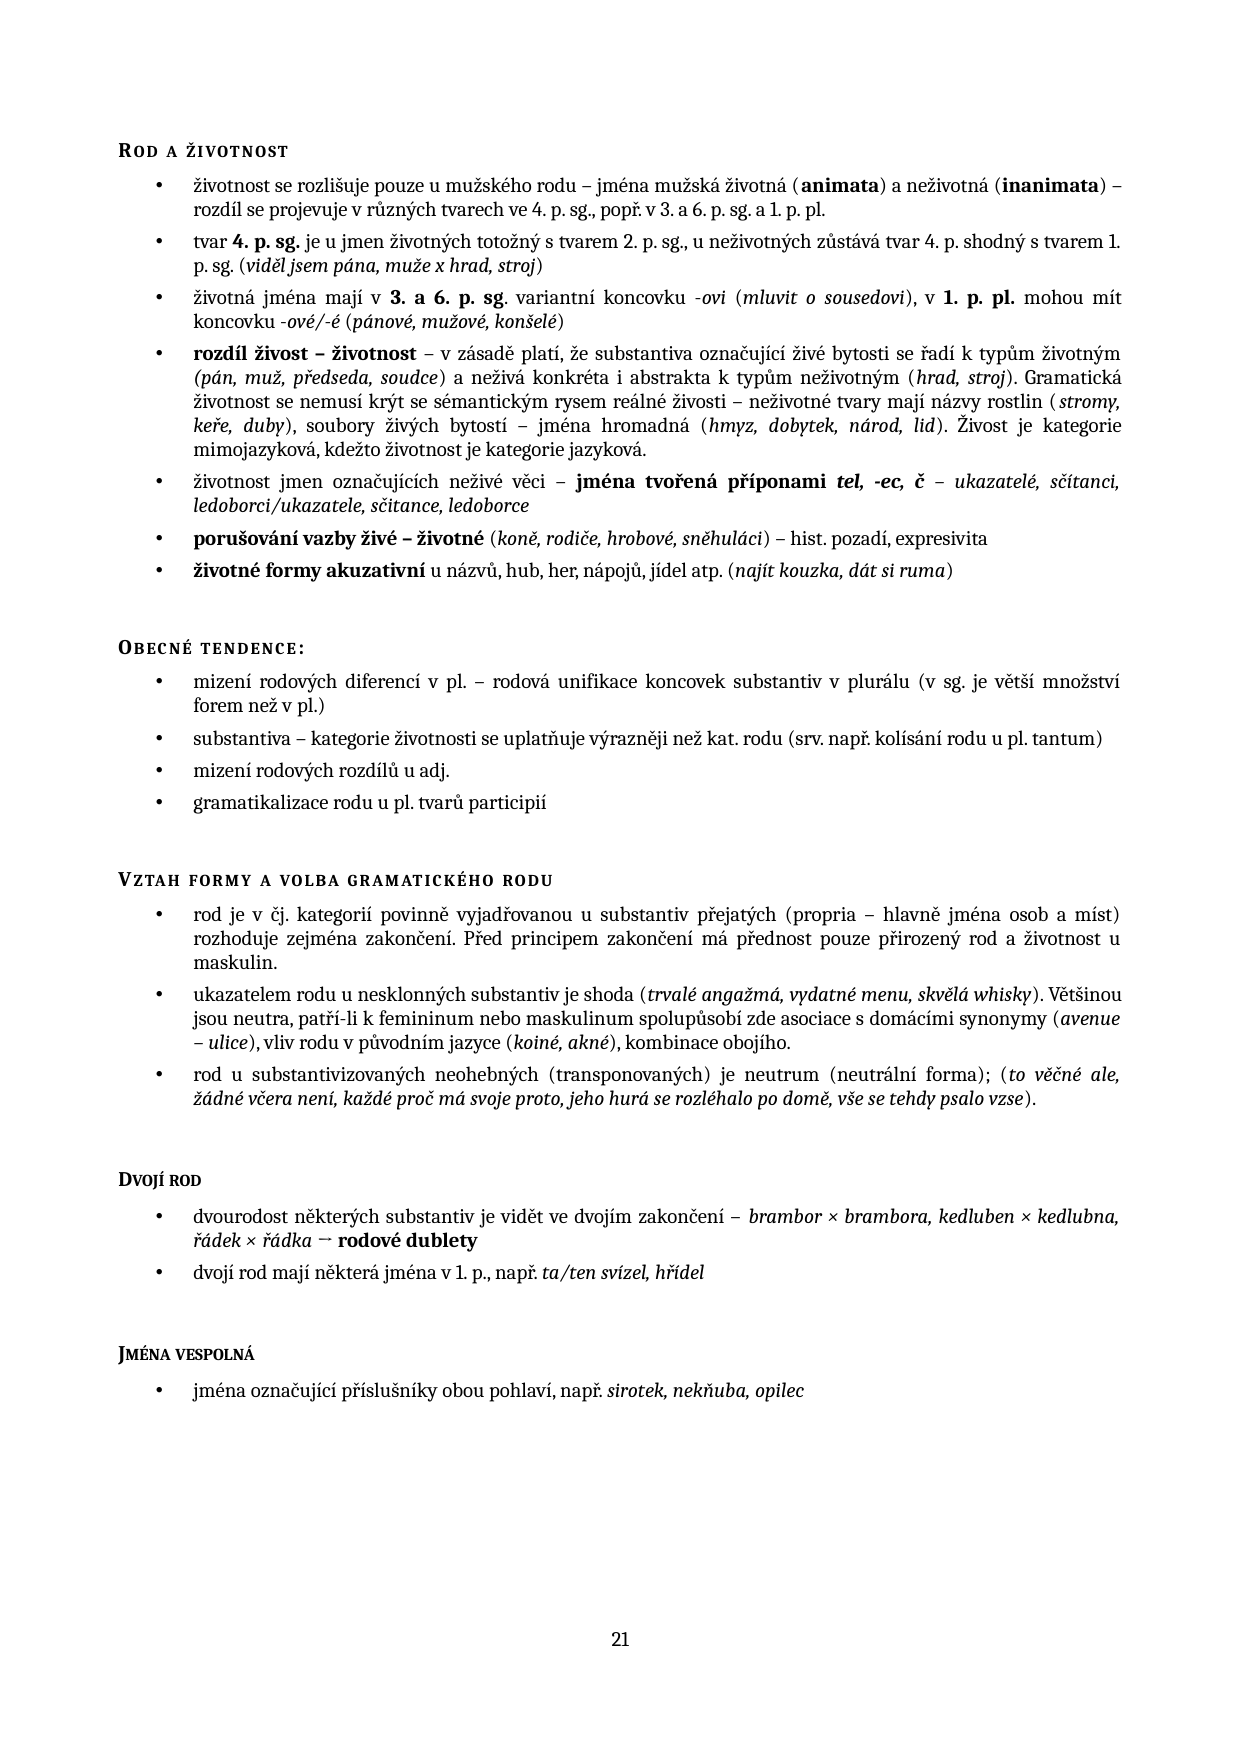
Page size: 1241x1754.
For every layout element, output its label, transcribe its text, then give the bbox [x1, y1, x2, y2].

list porušování vazby živé – životné (koně, rodiče, hrobové, sněhuláci) – hist. pozadí, expresivita [156, 526, 1122, 550]
list dvourodost některých substantiv je vidět ve dvojím zakončení – brambor × brambora, kedluben × kedlubna, řádek × řádka → rodové dublety [156, 1204, 1122, 1252]
list mizení rodových rozdílů u adj. [156, 759, 1122, 783]
list rozdíl živost – životnost – v zásadě platí, že substantiva označující živé bytosti se řadí k typům životným (pán, muž, předseda, soudce) a neživá konkréta i abstrakta k typům neživotným (hrad, stroj). Gramatická životnost se nemusí krýt se sémantickým rysem reálné živosti – neživotné tvary mají názvy rostlin (stromy, keře, duby), soubory živých bytostí – jména hromadná (hmyz, dobytek, národ, lid). Živost je kategorie mimojazyková, kdežto životnost je kategorie jazyková. [156, 342, 1122, 462]
list substantiva – kategorie životnosti se uplatňuje výrazněji než kat. rodu (srv. např. kolísání rodu u pl. tantum) [156, 726, 1122, 750]
list životnost jmen označujících neživé věci – jména tvořená příponami tel, -ec, č – ukazatelé, sčítanci, ledoborci/ukazatele, sčitance, ledoborce [156, 470, 1122, 518]
text Obecné tendence: [118, 636, 1122, 660]
list životná jména mají v 3. a 6. p. sg. variantní koncovku -ovi (mluvit o sousedovi), v 1. p. pl. mohou mít koncovku -ové/-é (pánové, mužové, konšelé) [156, 286, 1122, 334]
list dvojí rod mají některá jména v 1. p., např. ta/ten svízel, hřídel [156, 1261, 1122, 1285]
list tvar 4. p. sg. je u jmen životných totožný s tvarem 2. p. sg., u neživotných zůstává tvar 4. p. shodný s tvarem 1. p. sg. (viděl jsem pána, muže x hrad, stroj) [156, 229, 1122, 277]
list mizení rodových diferencí v pl. – rodová unifikace koncovek substantiv v plurálu (v sg. je větší množství forem než v pl.) [156, 670, 1122, 718]
list životné formy akuzativní u názvů, hub, her, nápojů, jídel atp. (najít kouzka, dát si ruma) [156, 559, 1122, 583]
text Rod a životnost [118, 139, 1122, 163]
list gramatikalizace rodu u pl. tvarů participií [156, 791, 1122, 815]
text Dvojí rod [118, 1168, 1122, 1192]
list rod je v čj. kategorií povinně vyjadřovanou u substantiv přejatých (propria – hlavně jména osob a míst) rozhoduje zejména zakončení. Před principem zakončení má přednost pouze přirozený rod a životnost u maskulin. [156, 902, 1122, 974]
text Vztah formy a volba gramatického rodu [118, 868, 1122, 892]
list rod u substantivizovaných neohebných (transponovaných) je neutrum (neutrální forma); (to věčné ale, žádné včera není, každé proč má svoje proto, jeho hurá se rozléhalo po domě, vše se tehdy psalo vzse). [156, 1063, 1122, 1111]
list jména označující příslušníky obou pohlaví, např. sirotek, nekňuba, opilec [156, 1378, 1122, 1402]
text Jména vespolná [118, 1342, 1122, 1366]
list životnost se rozlišuje pouze u mužského rodu – jména mužská životná (animata) a neživotná (inanimata) – rozdíl se projevuje v různých tvarech ve 4. p. sg., popř. v 3. a 6. p. sg. a 1. p. pl. [156, 173, 1122, 221]
list ukazatelem rodu u nesklonných substantiv je shoda (trvalé angažmá, vydatné menu, skvělá whisky). Většinou jsou neutra, patří-li k femininum nebo maskulinum spolupůsobí zde asociace s domácími synonymy (avenue – ulice), vliv rodu v původním jazyce (koiné, akné), kombinace obojího. [156, 983, 1122, 1054]
